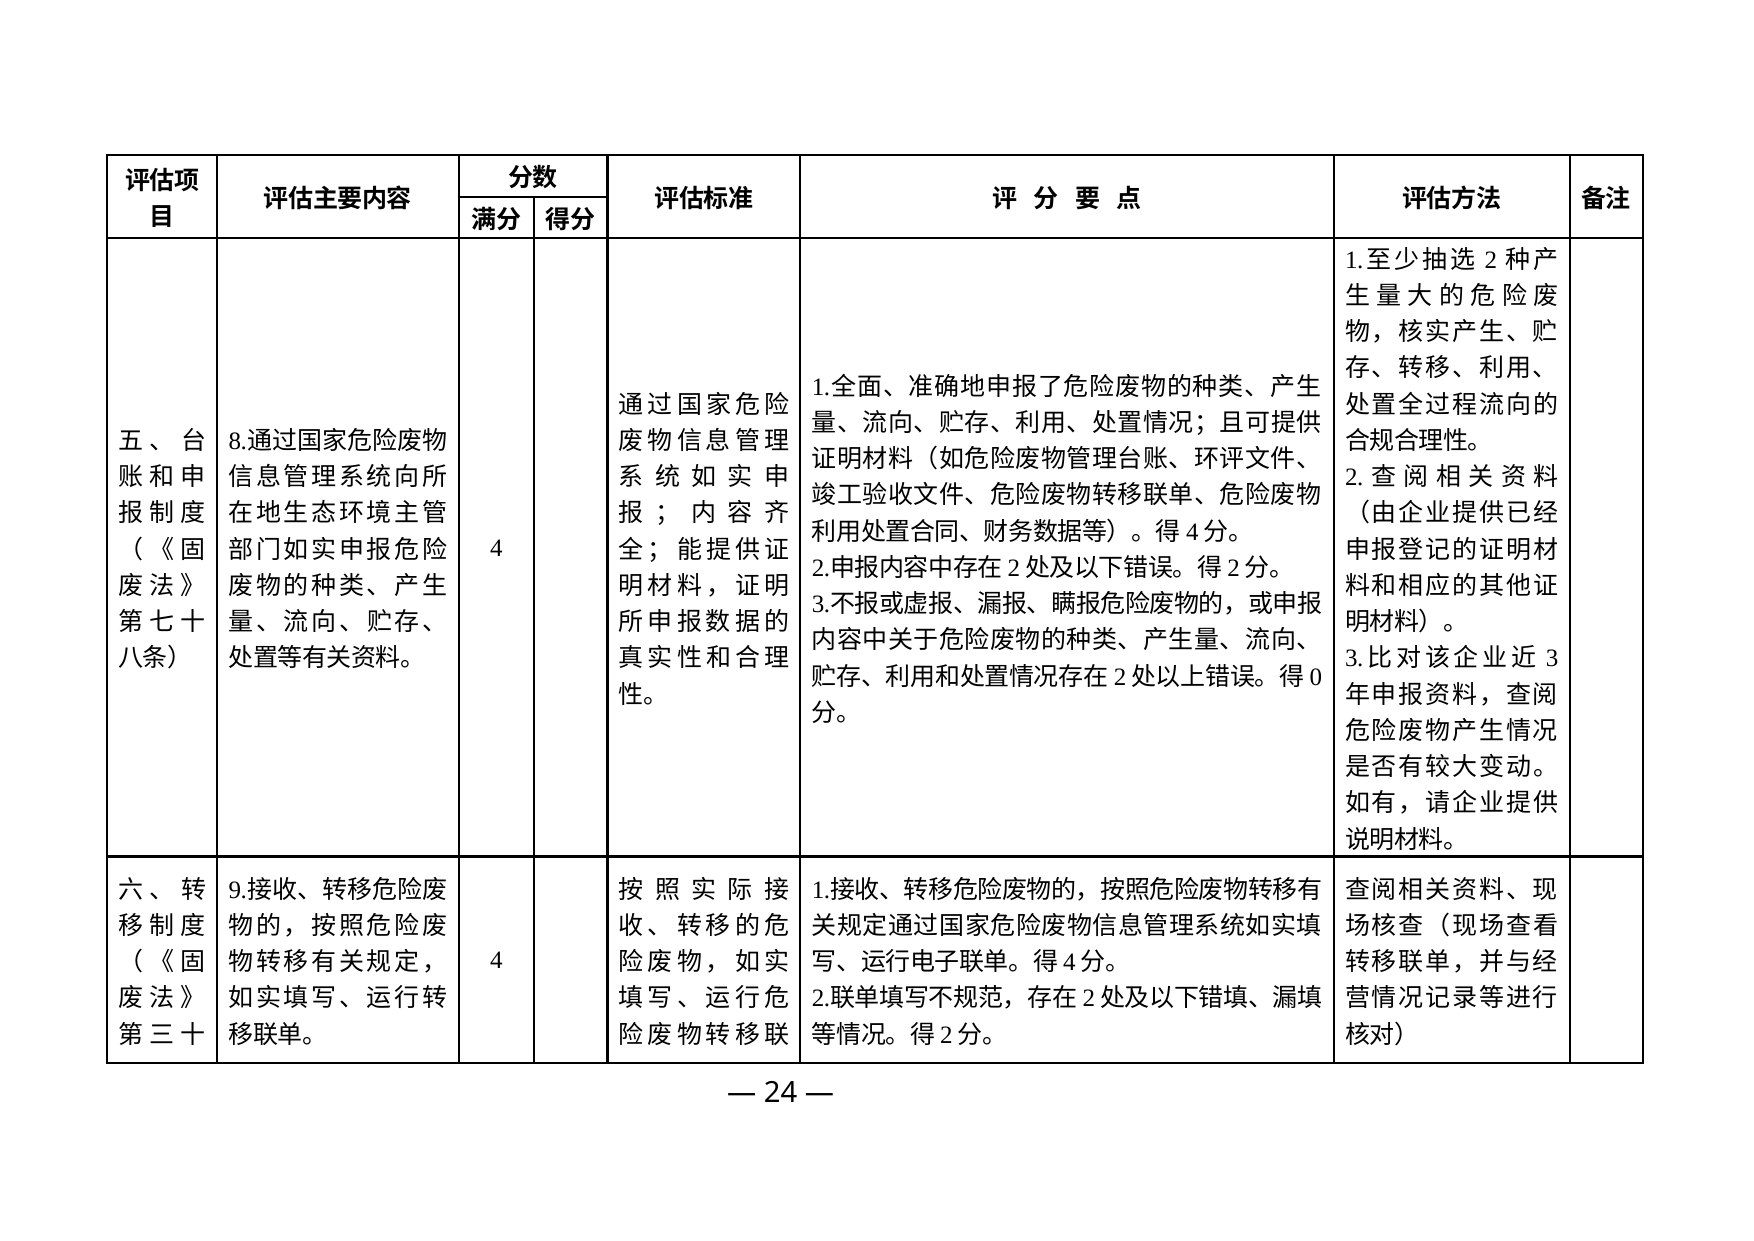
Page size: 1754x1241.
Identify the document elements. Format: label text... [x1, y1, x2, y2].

table_cell 通过国家危险废物信息管理系统如实申报；内容齐全；能提供证明材料，证明所申报数据的真实性和合理性。 [609, 239, 799, 855]
table_cell 满分 [460, 198, 533, 237]
table_cell 按照实际接收、转移的危险废物，如实填写、运行危险废物转移联单。 [609, 858, 799, 1062]
table_cell [1571, 239, 1642, 855]
table_cell 1.全面、准确地申报了危险废物的种类、产生量、流向、贮存、利用、处置情况；且可提供证明材料（如危险废物管理台账、环评文件、竣工验收文件、危险废物转移联单、危险废物利用处置合同、财务数据等）。得4分。 2.申报内容中存在2处及以下错误。得2分。 3.不报或虚报、漏报、瞒报危险废物的，或申报内容中关于危险废物的种类、产生量、流向、贮存、利用和处置情况存在2处以上错误。得0分。 [801, 239, 1333, 855]
table_header 评估标准 [609, 156, 799, 237]
table_cell [535, 239, 606, 855]
table_cell 4 [460, 858, 533, 1062]
table_cell 8.通过国家危险废物信息管理系统向所在地生态环境主管部门如实申报危险废物的种类、产生量、流向、贮存、处置等有关资料。 [218, 239, 458, 855]
table_header 备注 [1571, 156, 1642, 237]
table_header 评估主要内容 [218, 156, 458, 237]
table_cell [1571, 858, 1642, 1062]
table_cell 六、转移制度（《固废法》第三十七条、第八十二条） [108, 858, 216, 1062]
table_header 评估项目 [108, 156, 216, 237]
table_cell 得分 [535, 198, 606, 237]
table_cell [535, 858, 606, 1062]
table_cell 查阅相关资料、现场核查（现场查看转移联单，并与经营情况记录等进行核对） [1335, 858, 1569, 1062]
table_cell 1.至少抽选2种产生量大的危险废物，核实产生、贮存、转移、利用、处置全过程流向的合规合理性。 2.查阅相关资料（由企业提供已经申报登记的证明材料和相应的其他证明材料）。 3.比对该企业近3年申报资料，查阅危险废物产生情况是否有较大变动。如有，请企业提供说明材料。 [1335, 239, 1569, 855]
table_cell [801, 858, 1333, 1062]
table_header 评 分 要 点 [801, 156, 1333, 237]
table_cell 9.接收、转移危险废物的，按照危险废物转移有关规定，如实填写、运行转移联单。 [218, 858, 458, 1062]
table_header 分数 [460, 156, 606, 196]
table_header 评估方法 [1335, 156, 1569, 237]
table_cell 五、台账和申报制度（《固废法》第七十八条） [108, 239, 216, 855]
table_cell 4 [460, 239, 533, 855]
